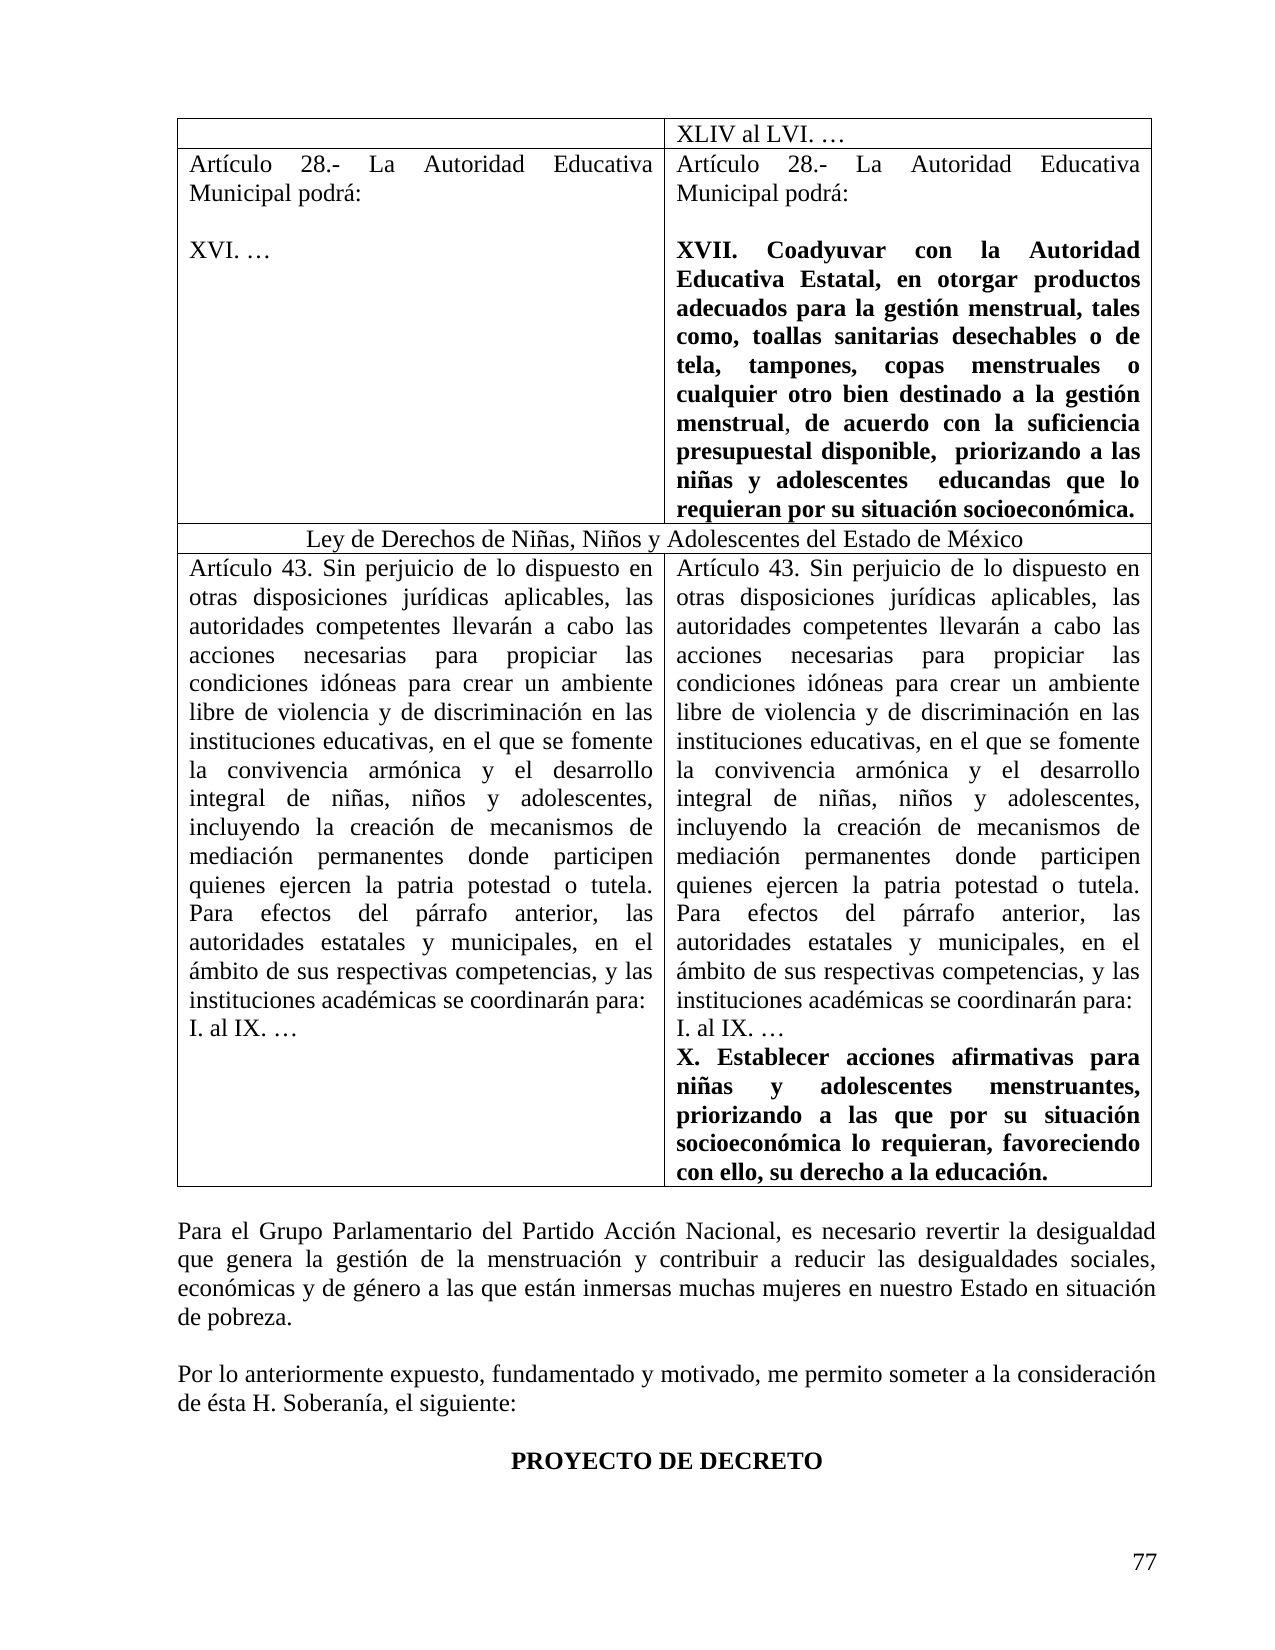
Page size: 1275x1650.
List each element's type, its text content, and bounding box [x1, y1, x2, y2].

text Para el Grupo Parlamentario del Partido Acción Nacional, es necesario revertir la desigualdad que genera la gestión de la menstruación y contribuir a reducir las desigualdades sociales, económicas y de género a las que están inmersas muchas mujeres en nuestro Estado en situación de pobreza. [177, 1216, 1157, 1331]
table_cell Ley de Derechos de Niñas, Niños y Adolescentes del Estado de México [178, 524, 1151, 552]
table_cell Artículo 43. Sin perjuicio de lo dispuesto en otras disposiciones jurídicas aplicables, las autoridades competentes llevarán a cabo las acciones necesarias para propiciar las condiciones idóneas para crear un ambiente libre de violencia y de discriminación en las instituciones educativas, en el que se fomente la convivencia armónica y el desarrollo integral de niñas, niños y adolescentes, incluyendo la creación de mecanismos de mediación permanentes donde participen quienes ejercen la patria potestad o tutela. Para efectos del párrafo anterior, las autoridades estatales y municipales, en el ámbito de sus respectivas competencias, y las instituciones académicas se coordinarán para: I. al IX. … X. Establecer acciones afirmativas para niñas y adolescentes menstruantes, priorizando a las que por su situación socioeconómica lo requieran, favoreciendo con ello, su derecho a la educación. [665, 554, 1151, 1186]
table_cell Artículo 28.- La Autoridad Educativa Municipal podrá: XVI. … [178, 149, 664, 523]
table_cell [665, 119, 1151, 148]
table_cell Artículo 28.- La Autoridad Educativa Municipal podrá: XVII. Coadyuvar con la Autoridad Educativa Estatal, en otorgar productos adecuados para la gestión menstrual, tales como, toallas sanitarias desechables o de tela, tampones, copas menstruales o cualquier otro bien destinado a la gestión menstrual, de acuerdo con la suficiencia presupuestal disponible, priorizando a las niñas y adolescentes educandas que lo requieran por su situación socioeconómica. [665, 149, 1151, 523]
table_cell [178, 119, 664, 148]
text PROYECTO DE DECRETO [177, 1446, 1157, 1474]
text Por lo anteriormente expuesto, fundamentado y motivado, me permito someter a la consideración de ésta H. Soberanía, el siguiente: [177, 1359, 1157, 1417]
table_cell Artículo 43. Sin perjuicio de lo dispuesto en otras disposiciones jurídicas aplicables, las autoridades competentes llevarán a cabo las acciones necesarias para propiciar las condiciones idóneas para crear un ambiente libre de violencia y de discriminación en las instituciones educativas, en el que se fomente la convivencia armónica y el desarrollo integral de niñas, niños y adolescentes, incluyendo la creación de mecanismos de mediación permanentes donde participen quienes ejercen la patria potestad o tutela. Para efectos del párrafo anterior, las autoridades estatales y municipales, en el ámbito de sus respectivas competencias, y las instituciones académicas se coordinarán para: I. al IX. … [178, 554, 664, 1186]
